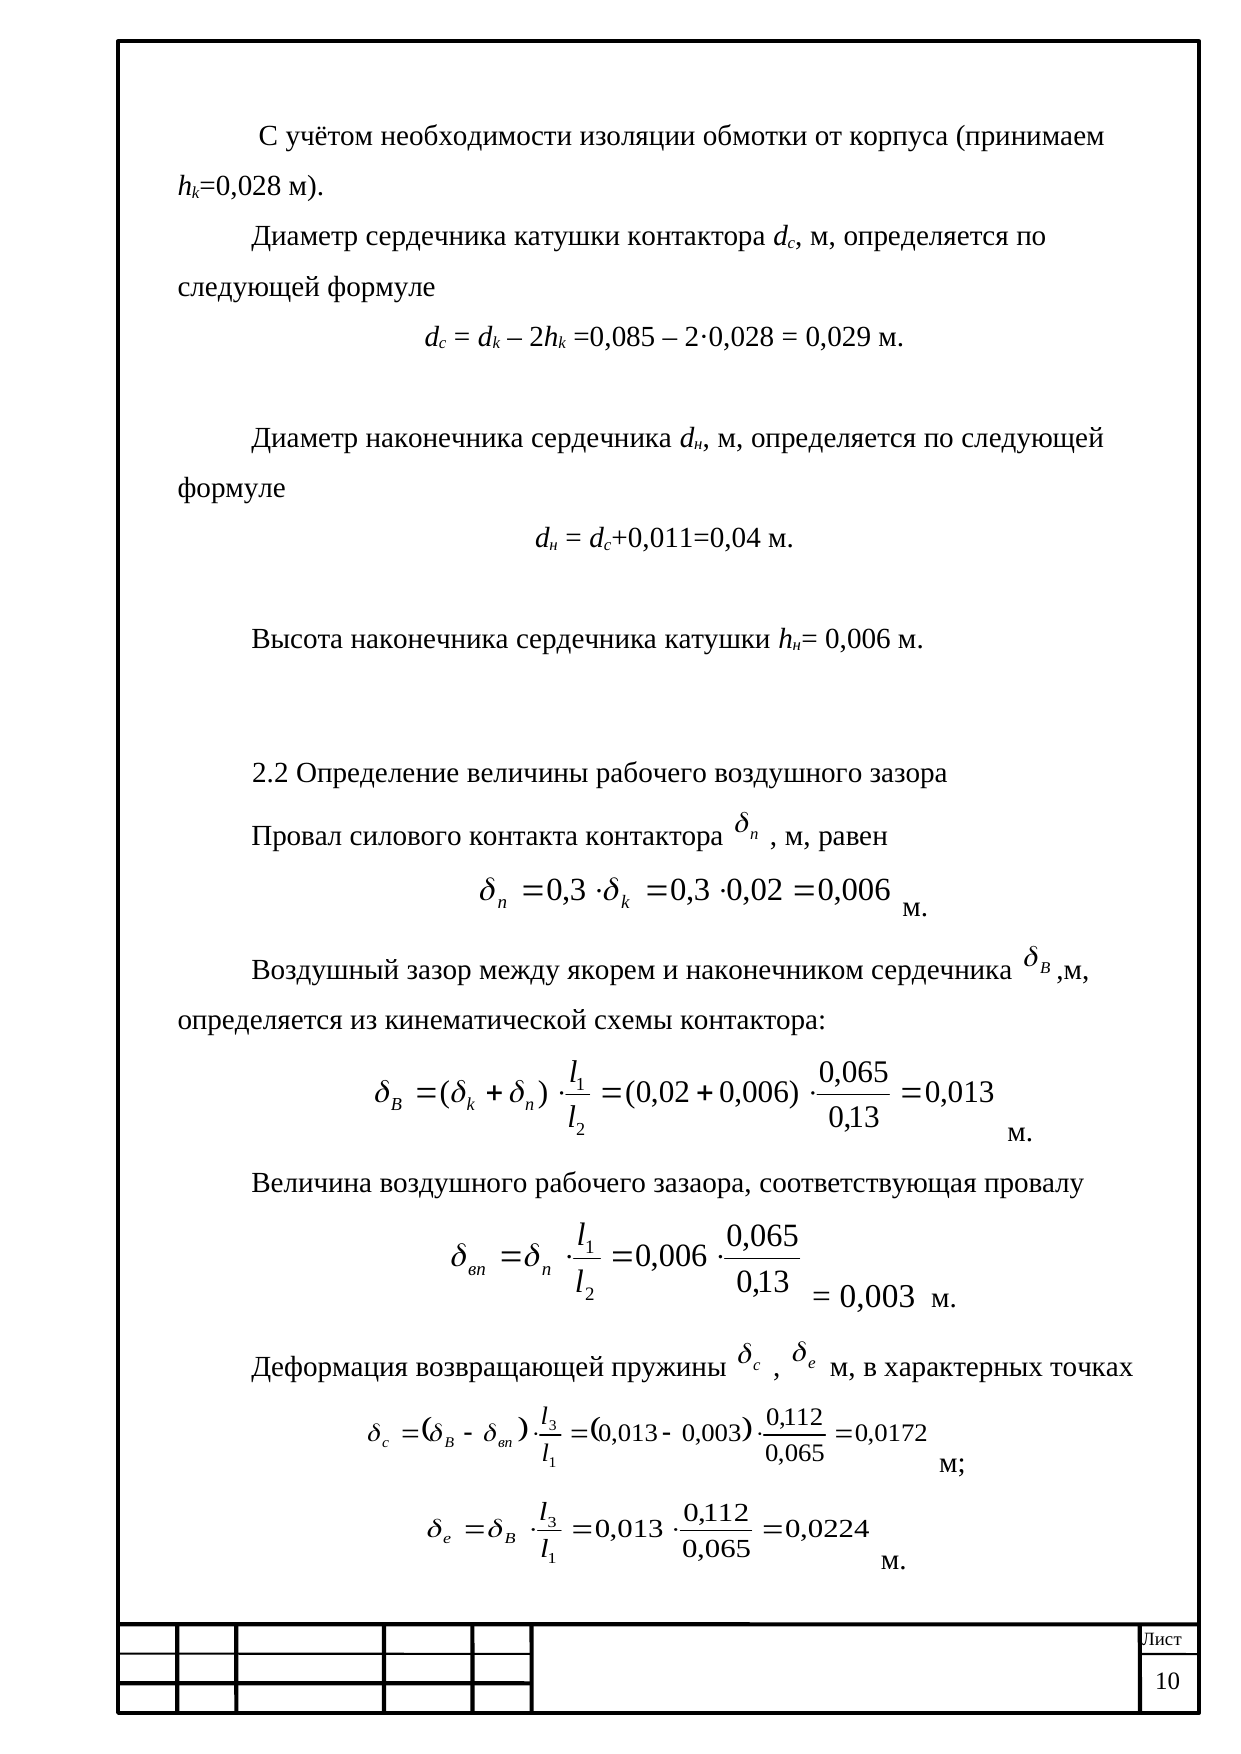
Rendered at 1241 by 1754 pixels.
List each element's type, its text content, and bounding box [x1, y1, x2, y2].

text Диаметр сердечника катушки контактора dc, м, определяется по следующей формуле [177, 219, 1152, 303]
text м. [177, 868, 1152, 923]
text Величина воздушного рабочего зазаора, соответствующая провалу [177, 1165, 1152, 1198]
subtitle С учётом необходимости изоляции обмотки от корпуса (принимаем hk=0,028 м). [177, 118, 1152, 202]
text Деформация возвращающей пружины , м, в характерных точках [177, 1334, 1152, 1382]
text м. [177, 1053, 1152, 1148]
text м. [177, 1496, 1152, 1576]
text м; [177, 1399, 1152, 1479]
text 2.2 Определение величины рабочего воздушного зазора [177, 755, 1152, 789]
text Высота наконечника сердечника катушки hн= 0,006 м. [177, 621, 1152, 655]
text = 0,003 м. [177, 1215, 1152, 1314]
text Воздушный зазор между якорем и наконечником сердечника ,м, [177, 940, 1152, 986]
subtitle Диаметр наконечника сердечника dн, м, определяется по следующей формуле [177, 420, 1152, 504]
text Провал силового контакта контактора , м, равен [177, 806, 1152, 851]
text определяется из кинематической схемы контактора: [177, 1002, 1152, 1036]
text dc = dk – 2hk =0,085 – 2·0,028 = 0,029 м. [177, 319, 1152, 353]
text dн = dc+0,011=0,04 м. [177, 521, 1152, 554]
